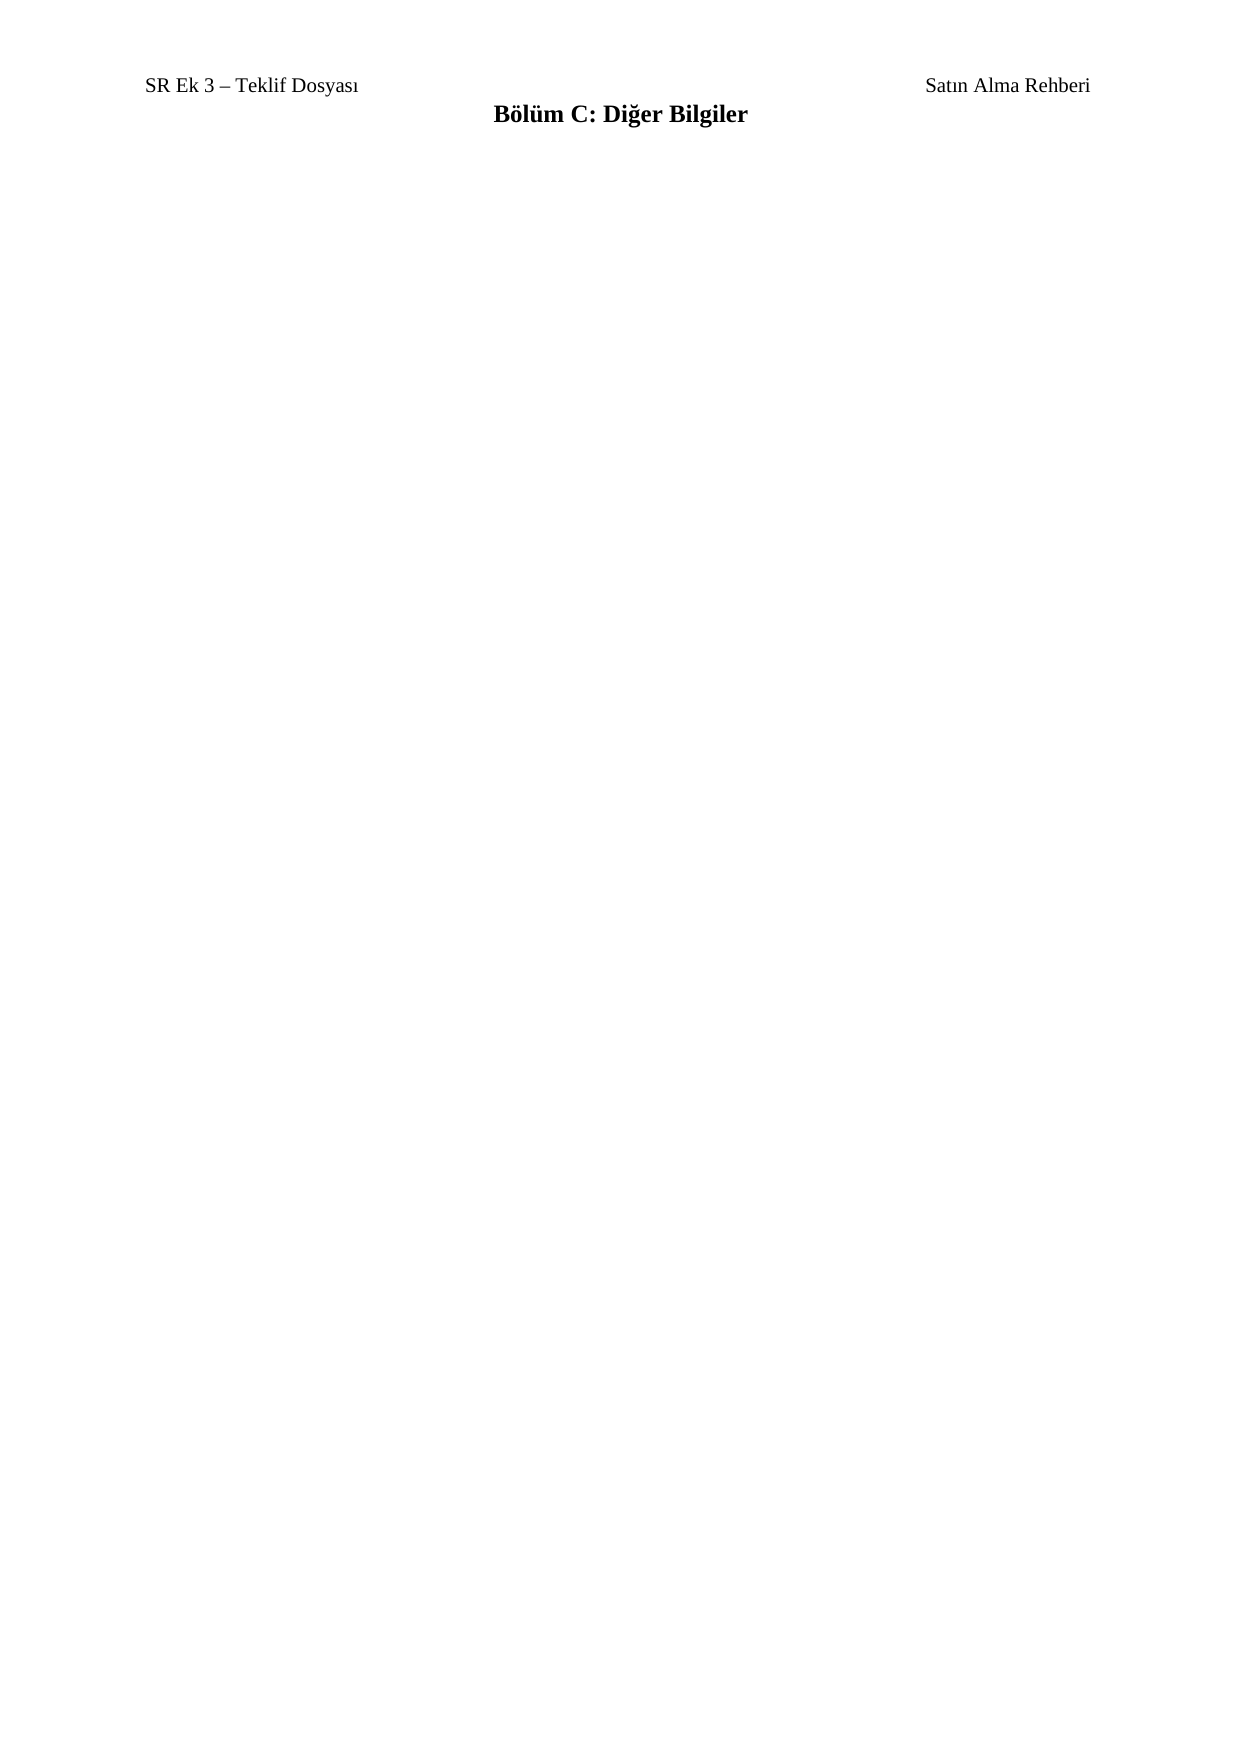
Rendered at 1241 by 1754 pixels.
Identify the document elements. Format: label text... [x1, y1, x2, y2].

text Bölüm C: Diğer Bilgiler [145, 99, 1097, 128]
